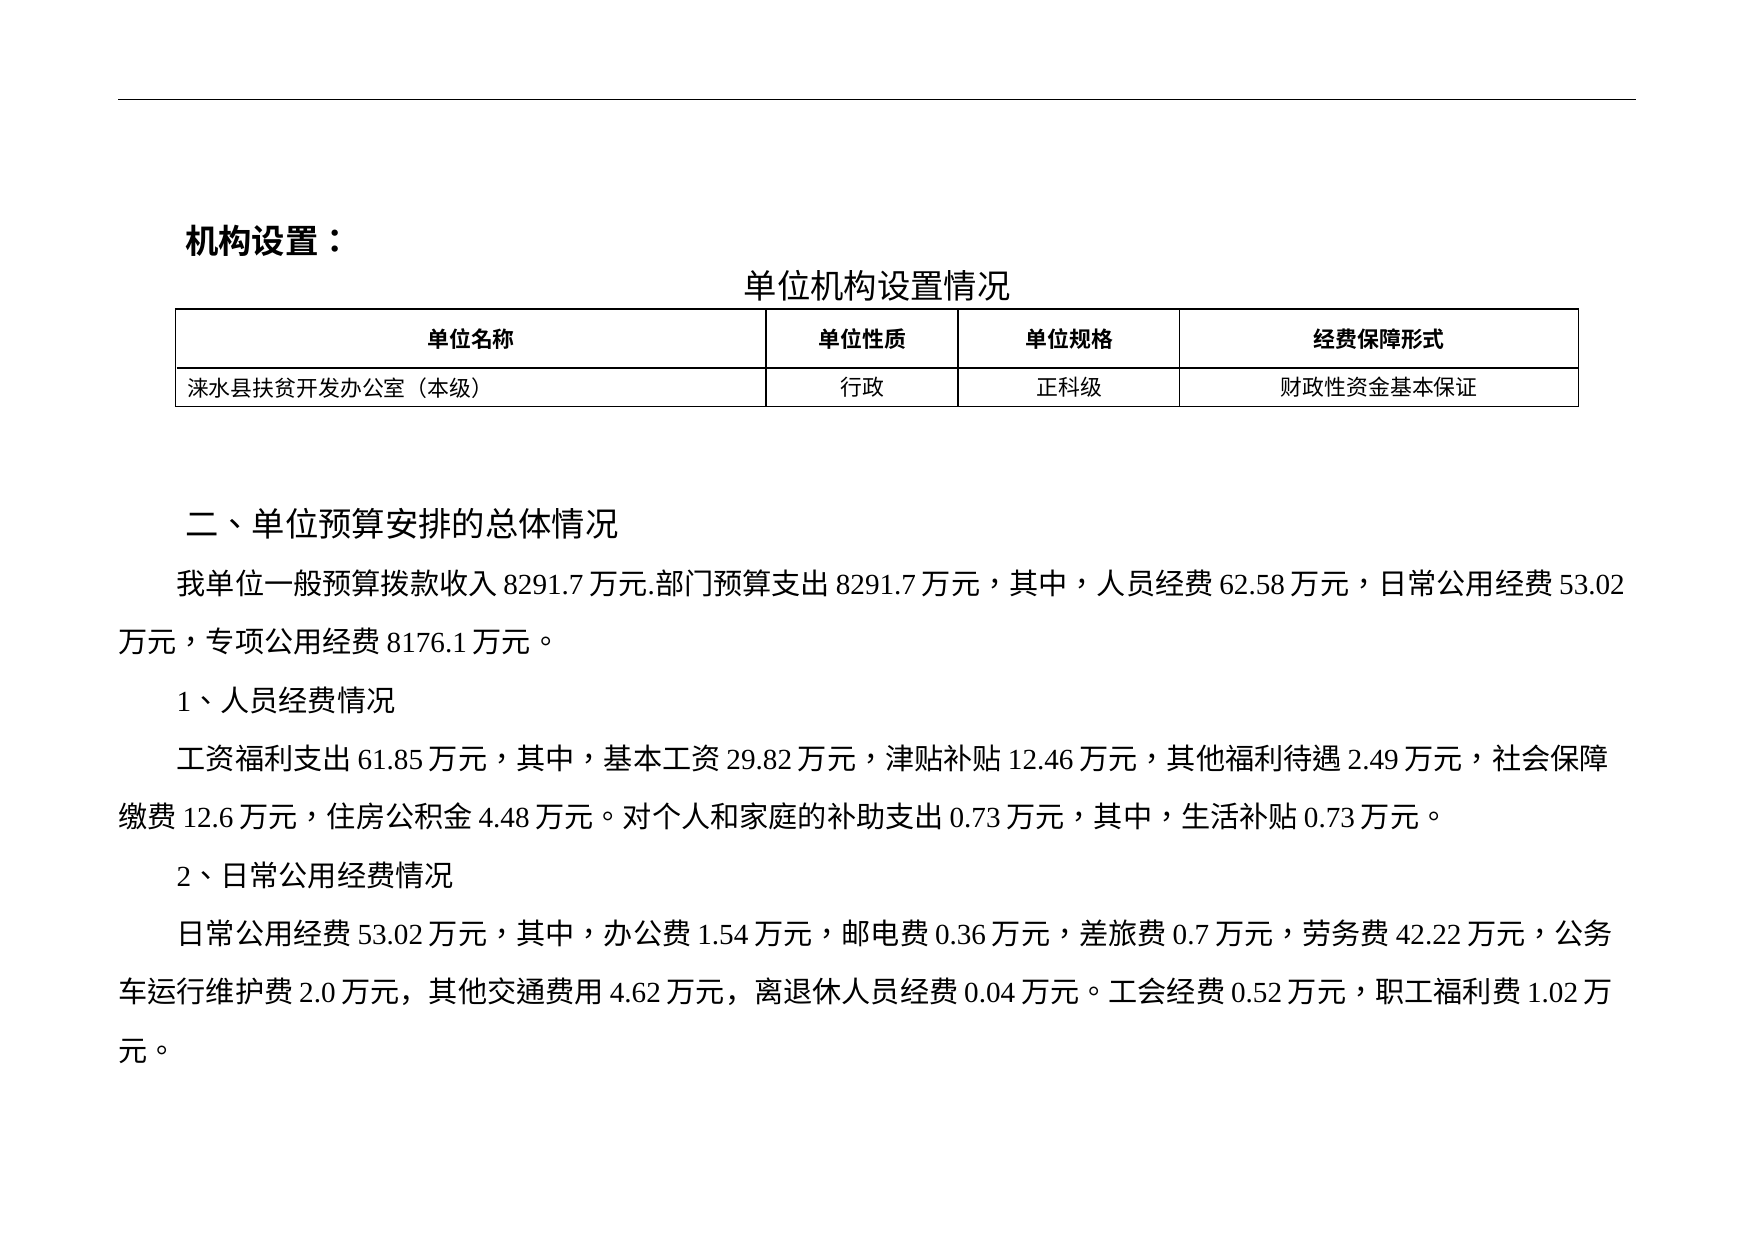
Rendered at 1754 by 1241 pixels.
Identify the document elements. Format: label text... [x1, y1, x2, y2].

table_header 单位性质 [767, 310, 957, 367]
table_header 经费保障形式 [1180, 310, 1578, 367]
text 二、单位预算安排的总体情况 [118, 501, 1636, 547]
table_cell 涞水县扶贫开发办公室（本级） [176, 368, 765, 406]
table_header 单位规格 [959, 310, 1179, 367]
text 2、日常公用经费情况 [118, 839, 1636, 898]
table_cell 正科级 [959, 369, 1179, 406]
text 1、人员经费情况 [118, 664, 1636, 723]
text 单位机构设置情况 [118, 263, 1636, 308]
text 我单位一般预算拨款收入8291.7万元.部门预算支出8291.7万元，其中，人员经费62.58万元，日常公用经费53.02万元，专项公用经费8176.1万元。 [118, 548, 1636, 664]
text 工资福利支出61.85万元，其中，基本工资29.82万元，津贴补贴12.46万元，其他福利待遇2.49万元，社会保障缴费12.6万元，住房公积金4.48万元。对个人和家庭的补助支出0.73万元，其中，生活补贴0.73万元。 [118, 723, 1636, 839]
text 机构设置： [118, 217, 1636, 263]
table_header 单位名称 [176, 310, 765, 367]
text 日常公用经费53.02万元，其中，办公费1.54万元，邮电费0.36万元，差旅费0.7万元，劳务费42.22万元，公务车运行维护费2.0万元，其他交通费用4.62万元，离退休人员经费0.04万元。工会经费0.52万元，职工福利费1.02万元。 [118, 898, 1636, 1073]
table_cell 财政性资金基本保证 [1180, 369, 1578, 406]
table_cell 行政 [767, 369, 957, 406]
